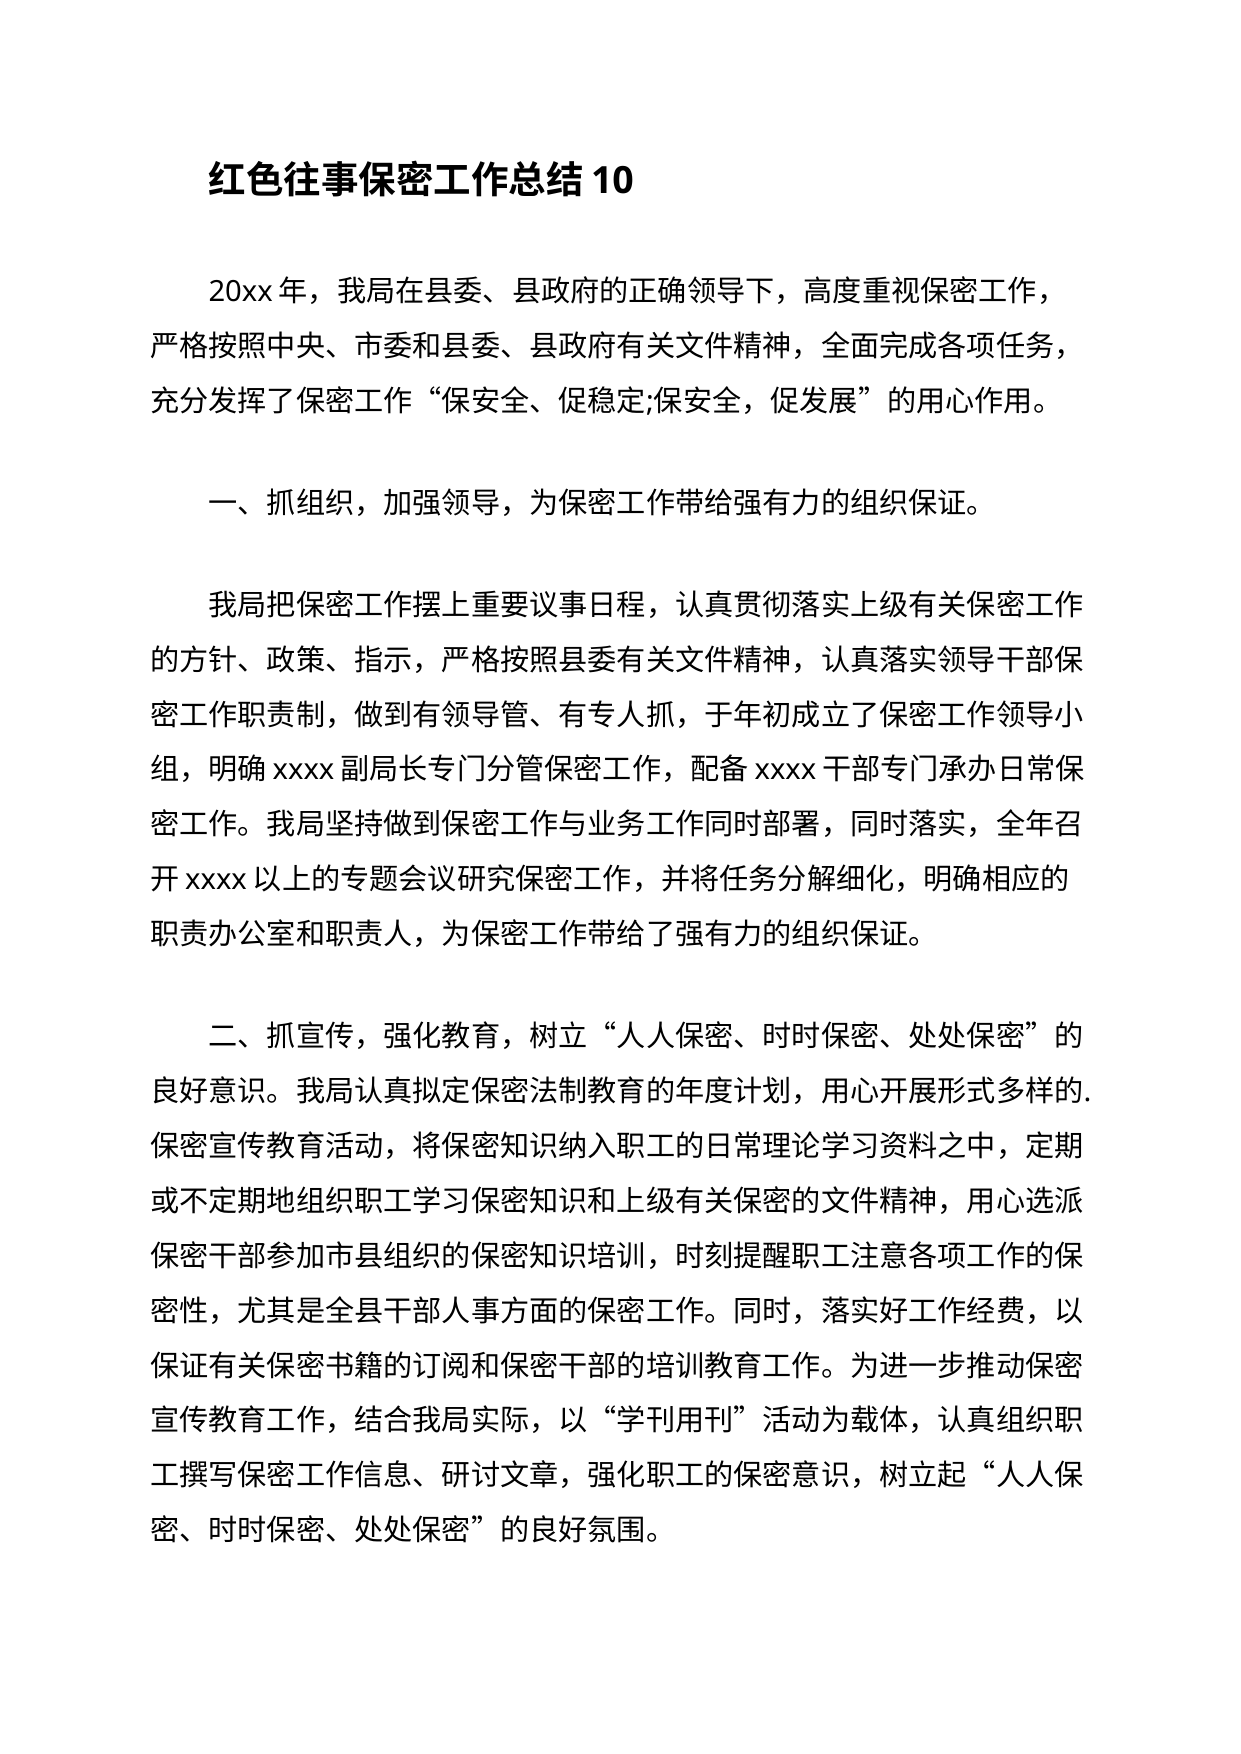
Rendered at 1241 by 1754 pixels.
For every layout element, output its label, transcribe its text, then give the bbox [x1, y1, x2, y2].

text 一、抓组织，加强领导，为保密工作带给强有力的组织保证。 [150, 479, 1090, 522]
text 20xx年，我局在县委、县政府的正确领导下，高度重视保密工作，严格按照中央、市委和县委、县政府有关文件精神，全面完成各项任务，充分发挥了保密工作“保安全、促稳定;保安全，促发展”的用心作用。 [150, 268, 1090, 420]
text 我局把保密工作摆上重要议事日程，认真贯彻落实上级有关保密工作的方针、政策、指示，严格按照县委有关文件精神，认真落实领导干部保密工作职责制，做到有领导管、有专人抓，于年初成立了保密工作领导小组，明确xxxx副局长专门分管保密工作，配备xxxx干部专门承办日常保密工作。我局坚持做到保密工作与业务工作同时部署，同时落实，全年召开xxxx以上的专题会议研究保密工作，并将任务分解细化，明确相应的职责办公室和职责人，为保密工作带给了强有力的组织保证。 [150, 581, 1090, 953]
text 二、抓宣传，强化教育，树立“人人保密、时时保密、处处保密”的良好意识。我局认真拟定保密法制教育的年度计划，用心开展形式多样的.保密宣传教育活动，将保密知识纳入职工的日常理论学习资料之中，定期或不定期地组织职工学习保密知识和上级有关保密的文件精神，用心选派保密干部参加市县组织的保密知识培训，时刻提醒职工注意各项工作的保密性，尤其是全县干部人事方面的保密工作。同时，落实好工作经费，以保证有关保密书籍的订阅和保密干部的培训教育工作。为进一步推动保密宣传教育工作，结合我局实际，以“学刊用刊”活动为载体，认真组织职工撰写保密工作信息、研讨文章，强化职工的保密意识，树立起“人人保密、时时保密、处处保密”的良好氛围。 [150, 1013, 1090, 1549]
text 红色往事保密工作总结10 [150, 150, 1090, 204]
